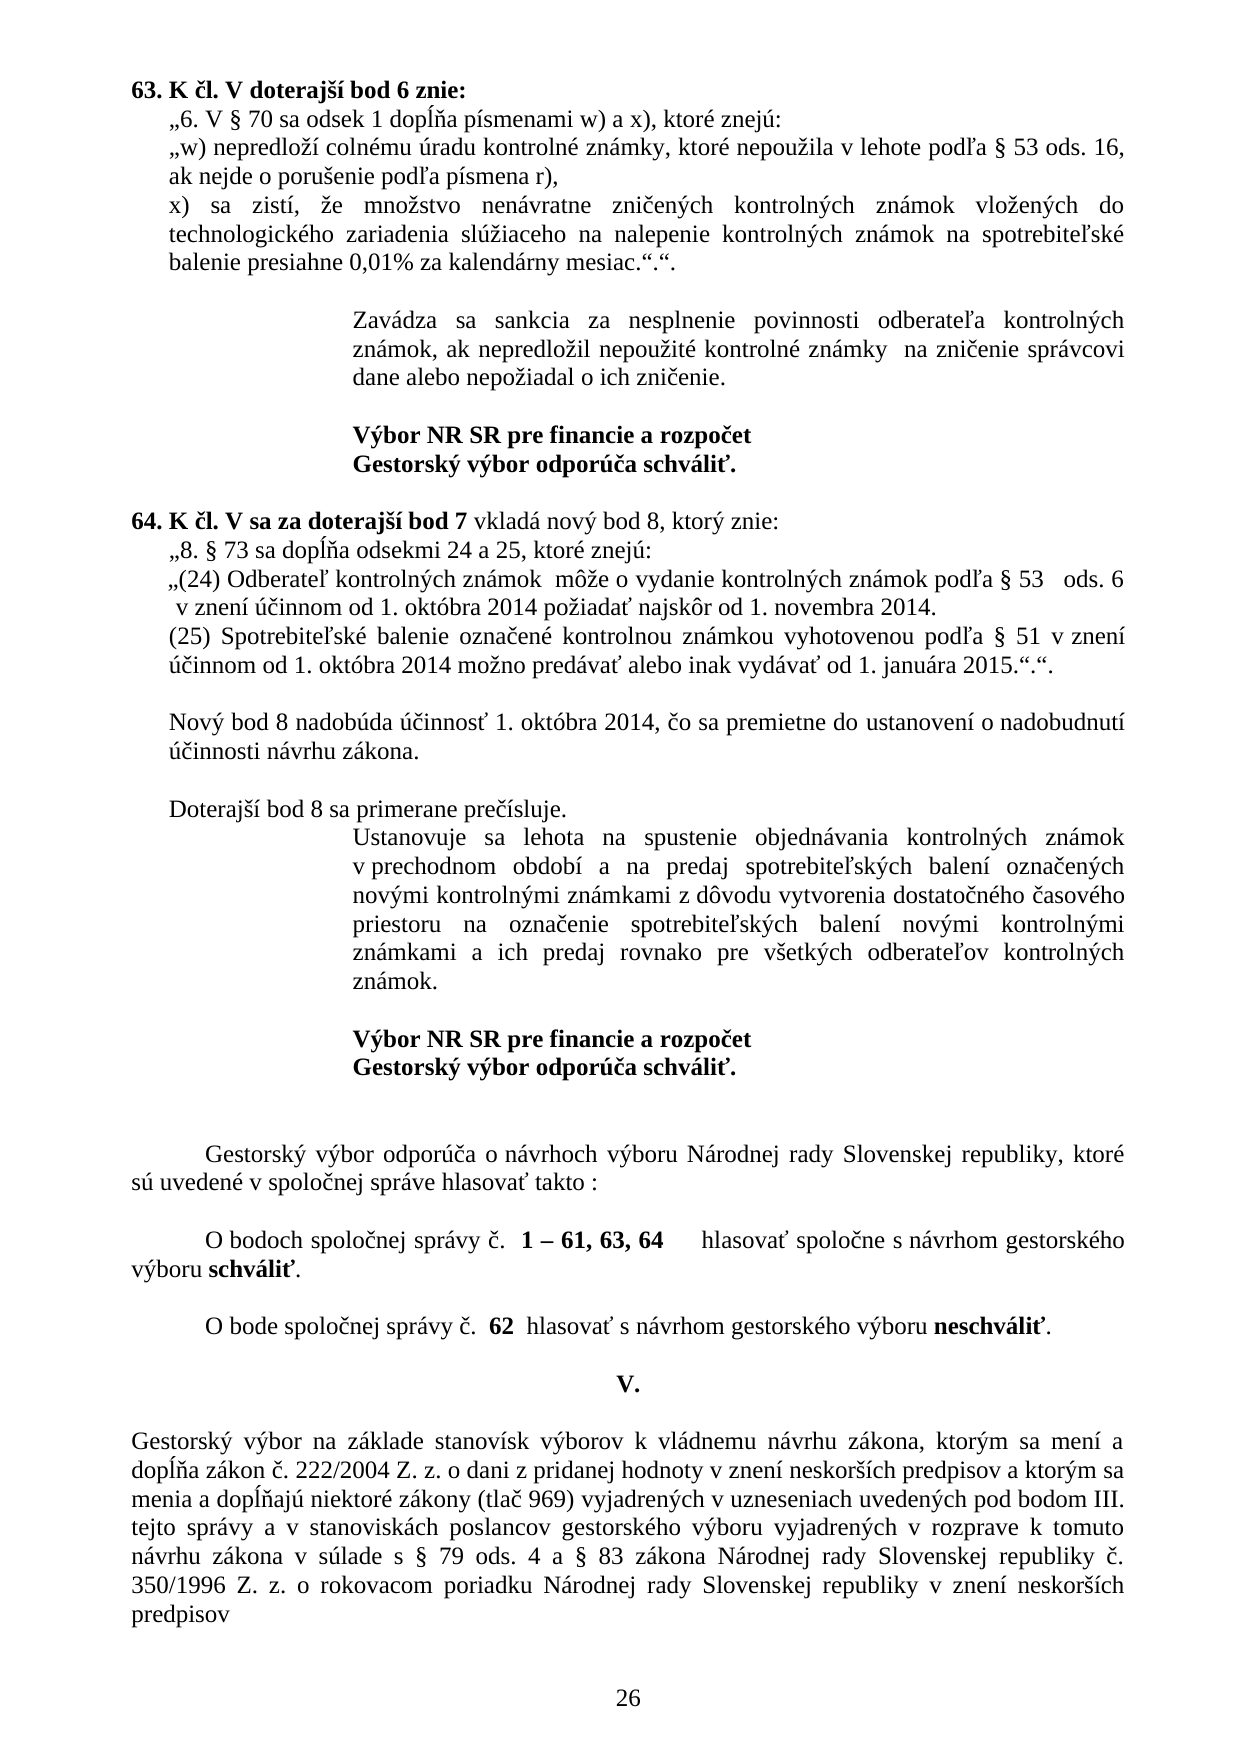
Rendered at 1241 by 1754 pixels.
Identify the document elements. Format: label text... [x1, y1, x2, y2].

text „8. § 73 sa dopĺňa odsekmi 24 a 25, ktoré znejú: [169, 535, 1125, 564]
text Gestorský výbor na základe stanovísk výborov k vládnemu návrhu zákona, ktorým sa mení a dopĺňa zákon č. 222/2004 Z. z. o dani z pridanej hodnoty v znení neskorších predpisov a ktorým sa menia a dopĺňajú niektoré zákony (tlač 969) vyjadrených v uzneseniach uvedených pod bodom III. tejto správy a v stanoviskách poslancov gestorského výboru vyjadrených v rozprave k tomuto návrhu zákona v súlade s § 79 ods. § 83 zákona Národnej rady Slovenskej republiky č. 350/1996 Z. z. o rokovacom poriadku Národnej rady Slovenskej republiky v znení neskorších predpisov [131, 1426, 1125, 1627]
text Gestorský výbor odporúča schváliť. [279, 1052, 1125, 1081]
text Gestorský výbor odporúča schváliť. [279, 449, 1125, 477]
text 63. K čl. V doterajší bod 6 znie: [131, 75, 1125, 104]
text O bodoch spoločnej správy č. 1 – 61, 63, 64 hlasovať spoločne s návrhom gestorského výboru schváliť. [131, 1225, 1125, 1282]
text (25) Spotrebiteľské balenie označené kontrolnou známkou vyhotovenou podľa § 51 v znení účinnom od 1. októbra 2014 možno predávať alebo inak vydávať od 1. januára 2015.“.“. [169, 621, 1125, 679]
text Gestorský výbor odporúča o návrhoch výboru Národnej rady Slovenskej republiky, ktoré sú uvedené v spoločnej správe hlasovať takto : [131, 1139, 1125, 1196]
text Nový bod 8 nadobúda účinnosť 1. októbra 2014, čo sa premietne do ustanovení o nadobudnutí účinnosti návrhu zákona. [169, 707, 1125, 765]
text O bode spoločnej správy č. 62 hlasovať s návrhom gestorského výboru neschváliť. [131, 1311, 1125, 1340]
text Výbor NR SR pre financie a rozpočet [279, 420, 1125, 449]
text V. [131, 1369, 1125, 1397]
text Výbor NR SR pre financie a rozpočet [279, 1024, 1125, 1052]
text „w) nepredloží colnému úradu kontrolné známky, ktoré nepoužila v lehote podľa § 53 ods. 16, ak nejde o porušenie podľa písmena r), [169, 132, 1125, 190]
text x) sa zistí, že množstvo nenávratne zničených kontrolných známok vložených do technologického zariadenia slúžiaceho na nalepenie kontrolných známok na spotrebiteľské balenie presiahne 0,01% za kalendárny mesiac.“.“. [169, 190, 1125, 276]
text „(24) Odberateľ kontrolných známok môže o vydanie kontrolných známok podľa § 53 ods. 6 v znení účinnom od 1. októbra 2014 požiadať najskôr od 1. novembra 2014. [161, 564, 1125, 621]
text Ustanovuje sa lehota na spustenie objednávania kontrolných známok v prechodnom období a na predaj spotrebiteľských balení označených novými kontrolnými známkami z dôvodu vytvorenia dostatočného časového priestoru na označenie spotrebiteľských balení novými kontrolnými známkami a ich predaj rovnako pre všetkých odberateľov kontrolných známok. [352, 822, 1125, 995]
text 64. K čl. V sa za doterajší bod 7 vkladá nový bod 8, ktorý znie: [131, 506, 1125, 535]
text Zavádza sa sankcia za nesplnenie povinnosti odberateľa kontrolných známok, ak nepredložil nepoužité kontrolné známky na zničenie správcovi dane alebo nepožiadal o ich zničenie. [352, 305, 1125, 391]
text „6. V § 70 sa odsek 1 dopĺňa písmenami w) a x), ktoré znejú: [169, 104, 1125, 132]
text Doterajší bod 8 sa primerane prečísluje. [131, 794, 1125, 822]
